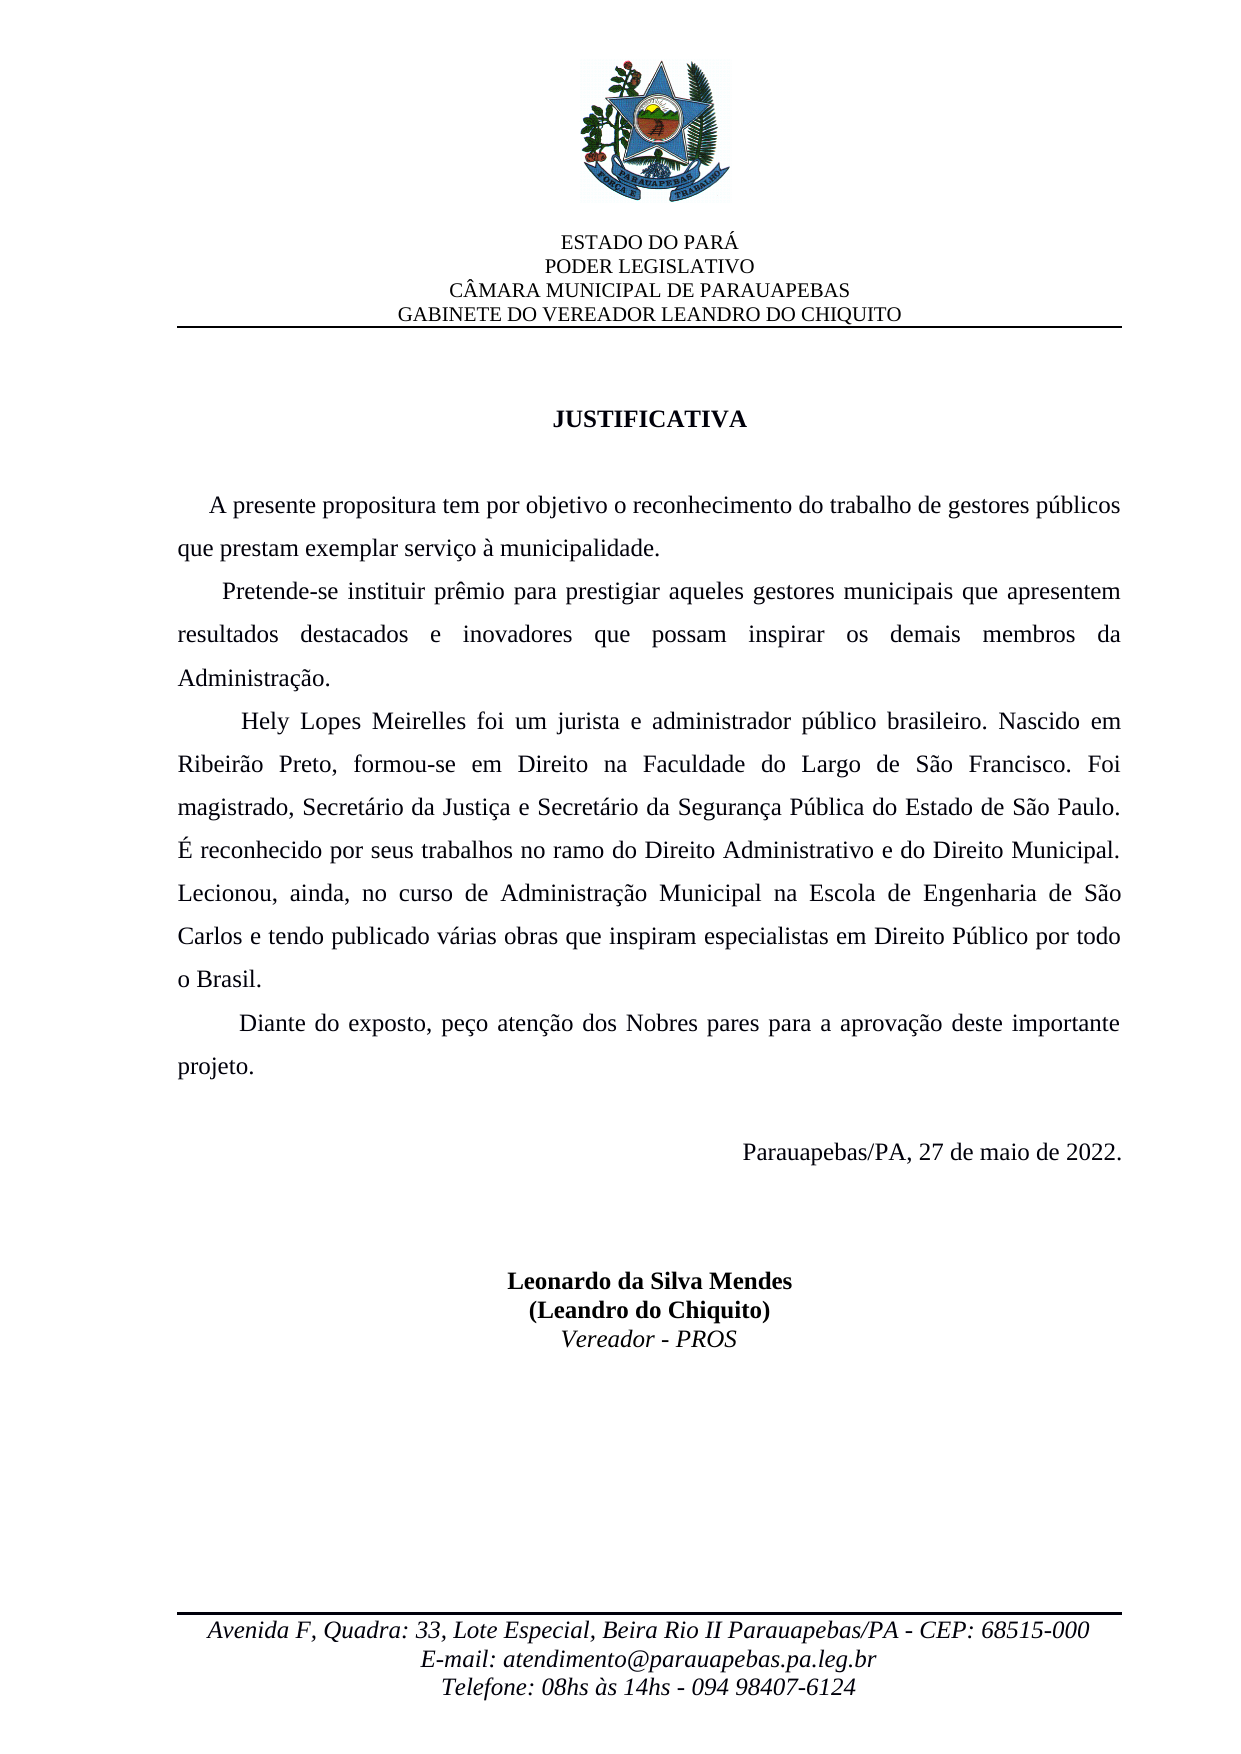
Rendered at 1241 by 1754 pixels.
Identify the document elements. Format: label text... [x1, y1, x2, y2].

text Vereador - PROS [177, 1324, 1122, 1353]
text Diante do exposto, peço atenção dos Nobres pares para a aprovação deste importante projeto. [177, 1008, 1122, 1079]
picture [579, 59, 732, 203]
text Pretende-se instituir prêmio para prestigiar aqueles gestores municipais que apresentem resultados destacados e inovadores que possam inspirar os demais membros da Administração. [177, 576, 1122, 691]
text Hely Lopes Meirelles foi um jurista e administrador público brasileiro. Nascido em Ribeirão Preto, formou-se em Direito na Faculdade do Largo de São Francisco. Foi magistrado, Secretário da Justiça e Secretário da Segurança Pública do Estado de São Paulo. É reconhecido por seus trabalhos no ramo do Direito Administrativo e do Direito Municipal. Lecionou, ainda, no curso de Administração Municipal na Escola de Engenharia de São Carlos e tendo publicado várias obras que inspiram especialistas em Direito Público por todo o Brasil. [177, 706, 1122, 993]
text A presente propositura tem por objetivo o reconhecimento do trabalho de gestores públicos que prestam exemplar serviço à municipalidade. [177, 490, 1122, 562]
text JUSTIFICATIVA [177, 404, 1122, 433]
text (Leandro do Chiquito) [177, 1295, 1122, 1324]
text Parauapebas/PA, 27 de maio de 2022. [177, 1137, 1122, 1166]
text Leonardo da Silva Mendes [177, 1266, 1122, 1295]
